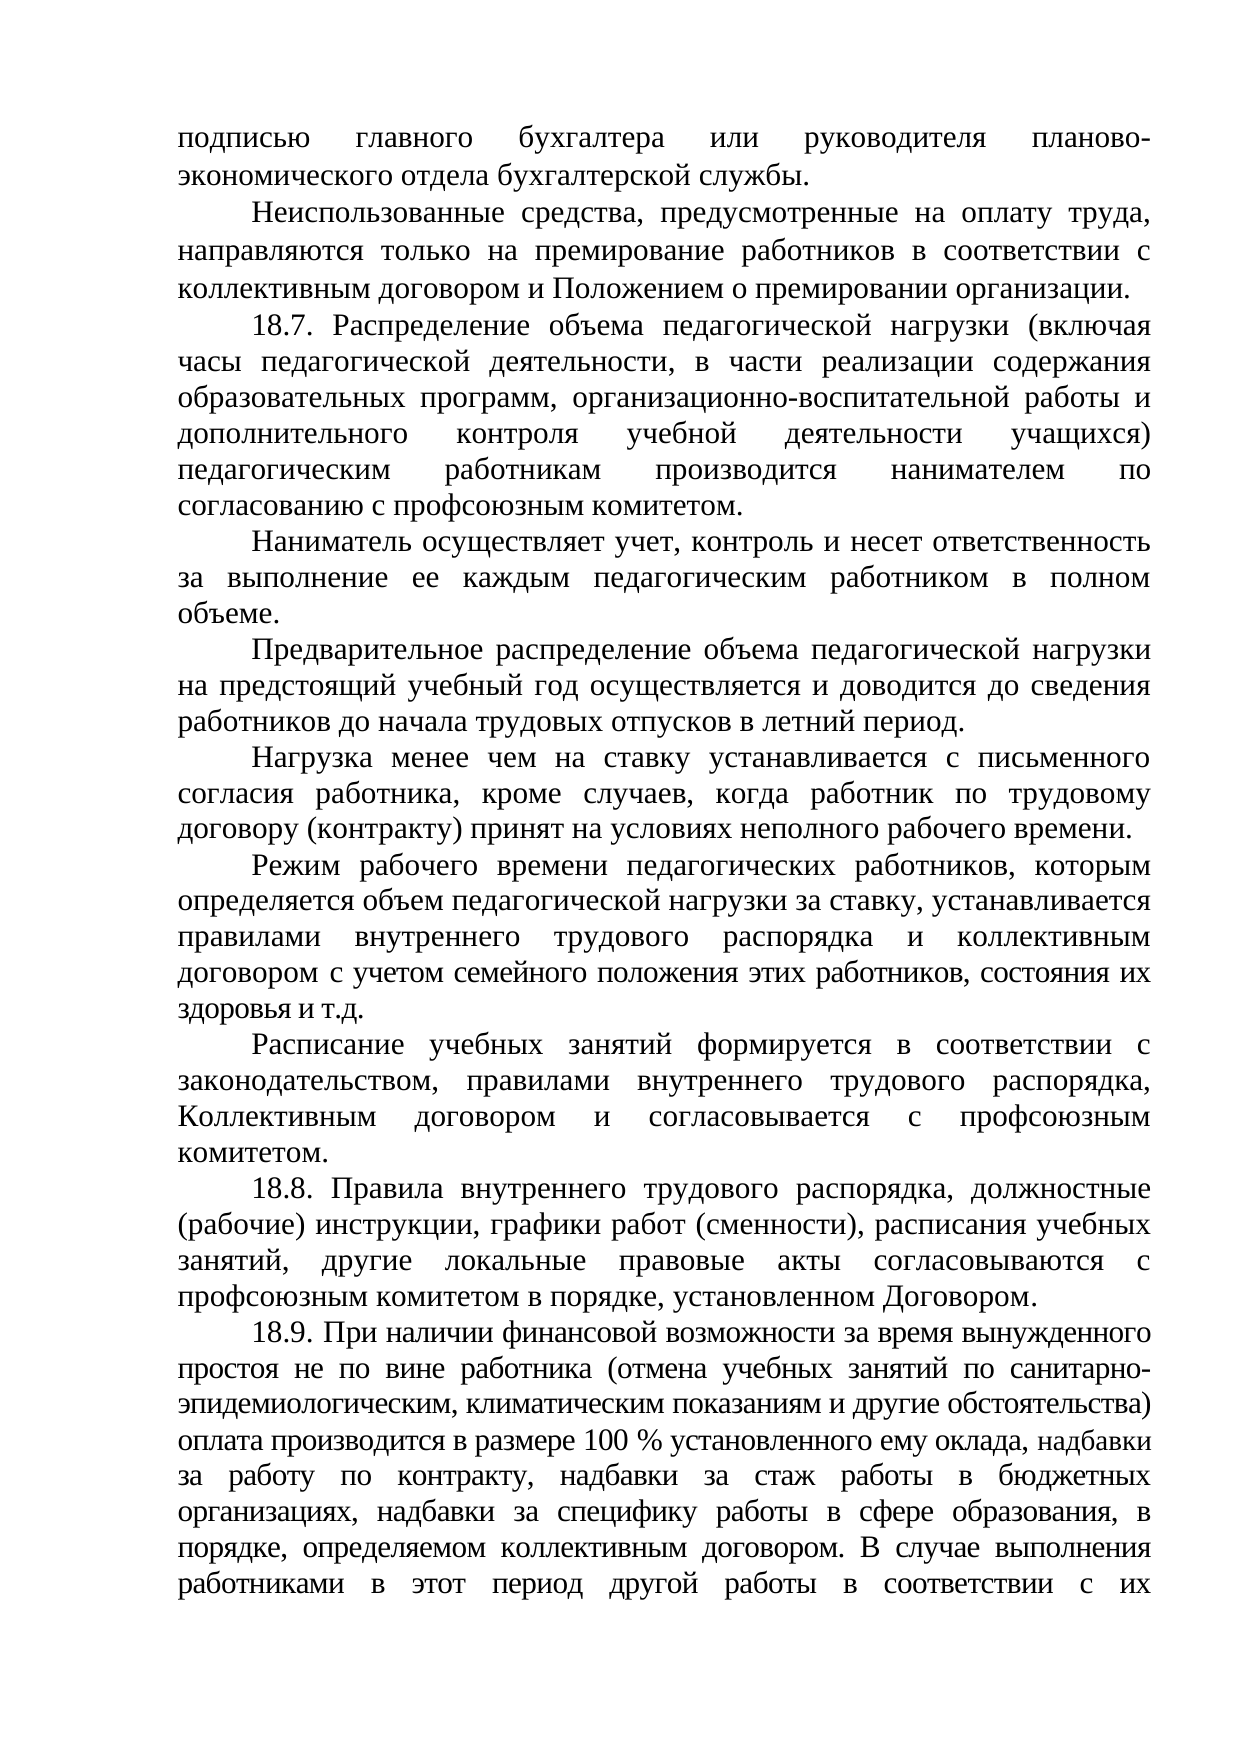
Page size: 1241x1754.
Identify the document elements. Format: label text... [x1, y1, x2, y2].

text Нагрузка менее чем на ставку устанавливается с письменного согласия работника, кроме случаев, когда работник по трудовому договору (контракту) принят на условиях неполного рабочего времени. [177, 738, 1152, 846]
text 18.7. Распределение объема педагогической нагрузки (включая часы педагогической деятельности, в части реализации содержания образовательных программ, организационно-воспитательной работы и дополнительного контроля учебной деятельности учащихся) педагогическим работникам производится нанимателем по согласованию с профсоюзным комитетом. [177, 307, 1152, 522]
text Режим рабочего времени педагогических работников, которым определяется объем педагогической нагрузки за ставку, устанавливается правилами внутреннего трудового распорядка и коллективным договором с учетом семейного положения этих работников, состояния их здоровья и т.д. [177, 846, 1152, 1025]
text Наниматель осуществляет учет, контроль и несет ответственность за выполнение ее каждым педагогическим работником в полном объеме. [177, 522, 1152, 630]
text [177, 1313, 1152, 1600]
text Расписание учебных занятий формируется в соответствии с законодательством, правилами внутреннего трудового распорядка, Коллективным договором и согласовывается с профсоюзным комитетом. [177, 1025, 1152, 1169]
text Неиспользованные средства, предусмотренные на оплату труда, направляются только на премирование работников в соответствии с коллективным договором и Положением о премировании организации. [177, 193, 1152, 305]
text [177, 118, 1152, 192]
text Предварительное распределение объема педагогической нагрузки на предстоящий учебный год осуществляется и доводится до сведения работников до начала трудовых отпусков в летний период. [177, 630, 1152, 738]
text 18.8. Правила внутреннего трудового распорядка, должностные (рабочие) инструкции, графики работ (сменности), расписания учебных занятий, другие локальные правовые акты согласовываются с профсоюзным комитетом в порядке, установленном Договором. [177, 1169, 1152, 1313]
